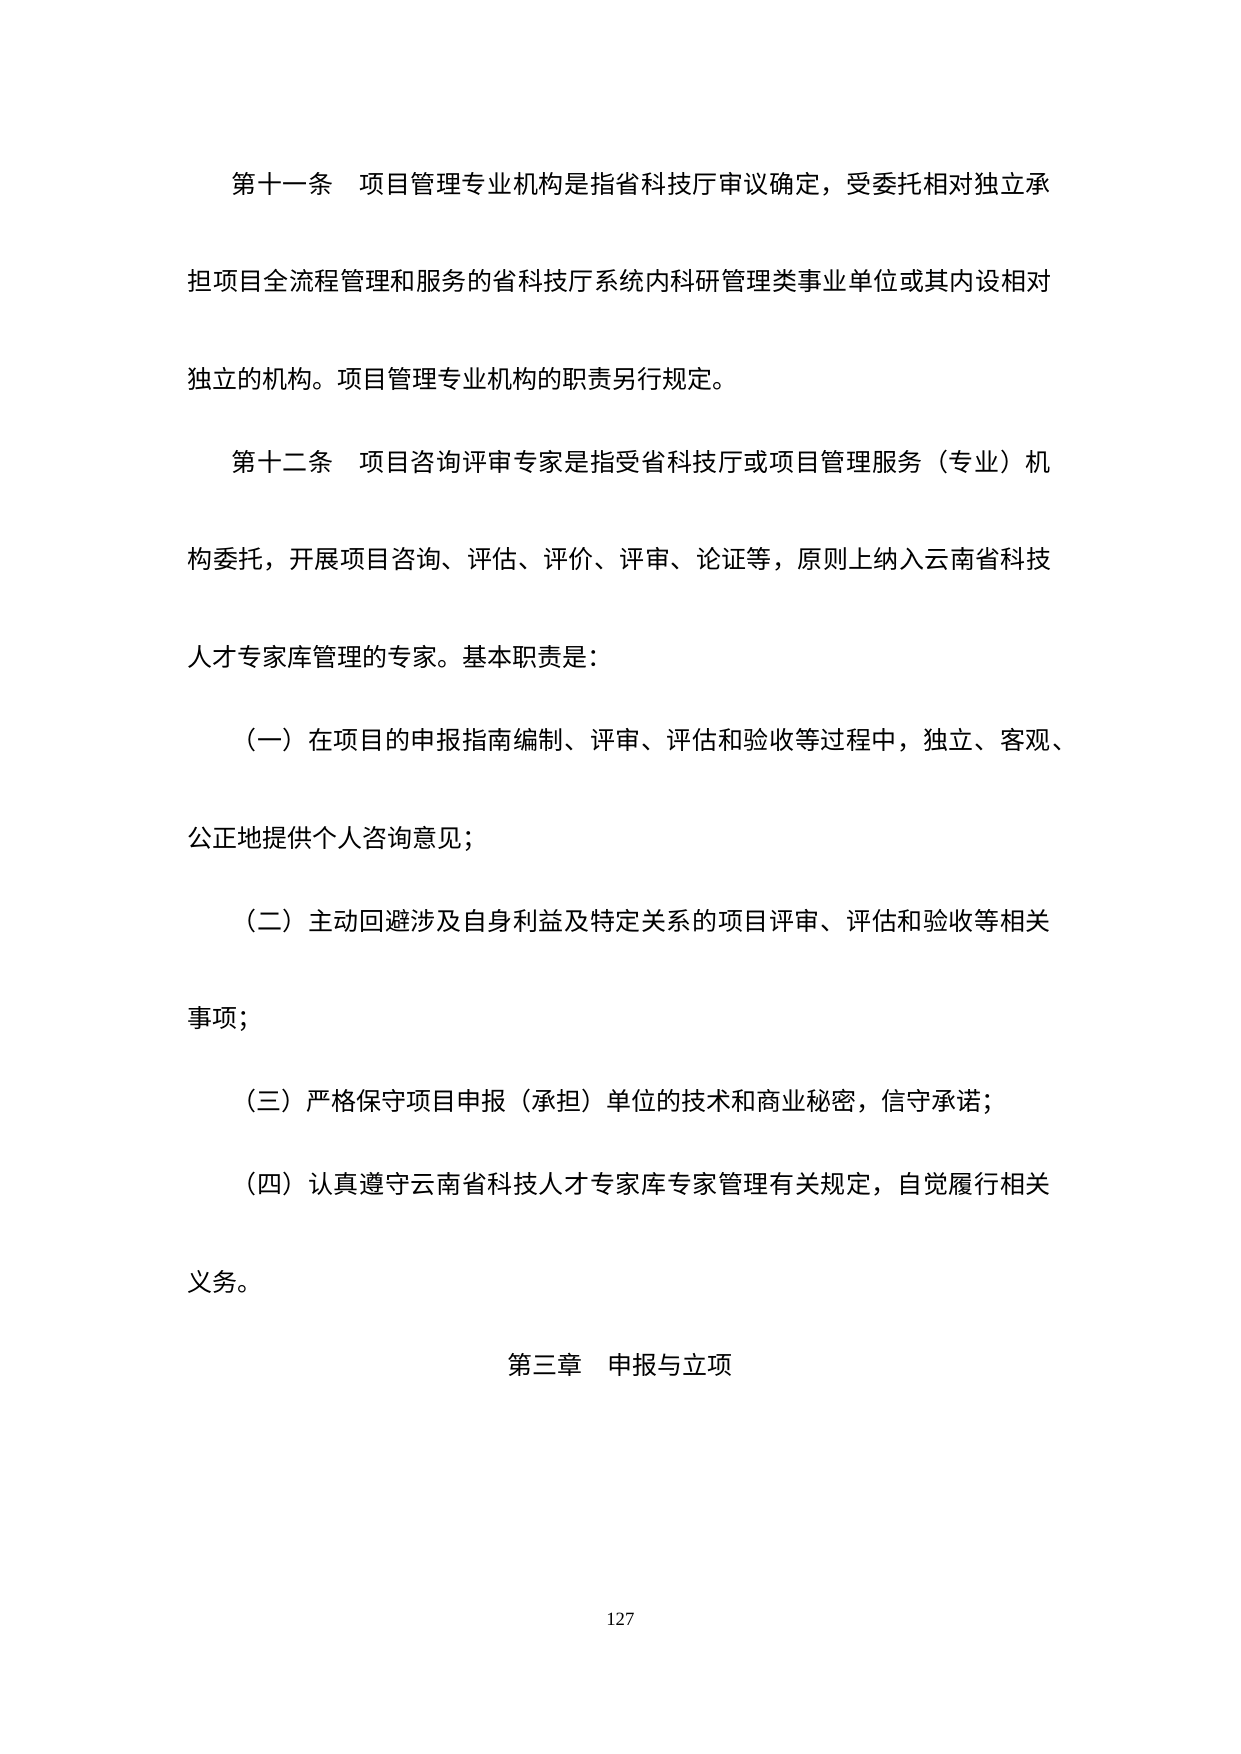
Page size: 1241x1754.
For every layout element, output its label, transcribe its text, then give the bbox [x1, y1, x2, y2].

text （二）主动回避涉及自身利益及特定关系的项目评审、评估和验收等相关事项； [187, 887, 1053, 1049]
text 第三章 申报与立项 [187, 1331, 1053, 1396]
text 第十一条 项目管理专业机构是指省科技厅审议确定，受委托相对独立承担项目全流程管理和服务的省科技厅系统内科研管理类事业单位或其内设相对独立的机构。项目管理专业机构的职责另行规定。 [187, 150, 1053, 410]
text 第十二条 项目咨询评审专家是指受省科技厅或项目管理服务（专业）机构委托，开展项目咨询、评估、评价、评审、论证等，原则上纳入云南省科技人才专家库管理的专家。基本职责是： [187, 428, 1053, 688]
text （三）严格保守项目申报（承担）单位的技术和商业秘密，信守承诺； [187, 1067, 1053, 1132]
text （一）在项目的申报指南编制、评审、评估和验收等过程中，独立、客观、公正地提供个人咨询意见； [187, 706, 1053, 869]
text （四）认真遵守云南省科技人才专家库专家管理有关规定，自觉履行相关义务。 [187, 1151, 1053, 1313]
